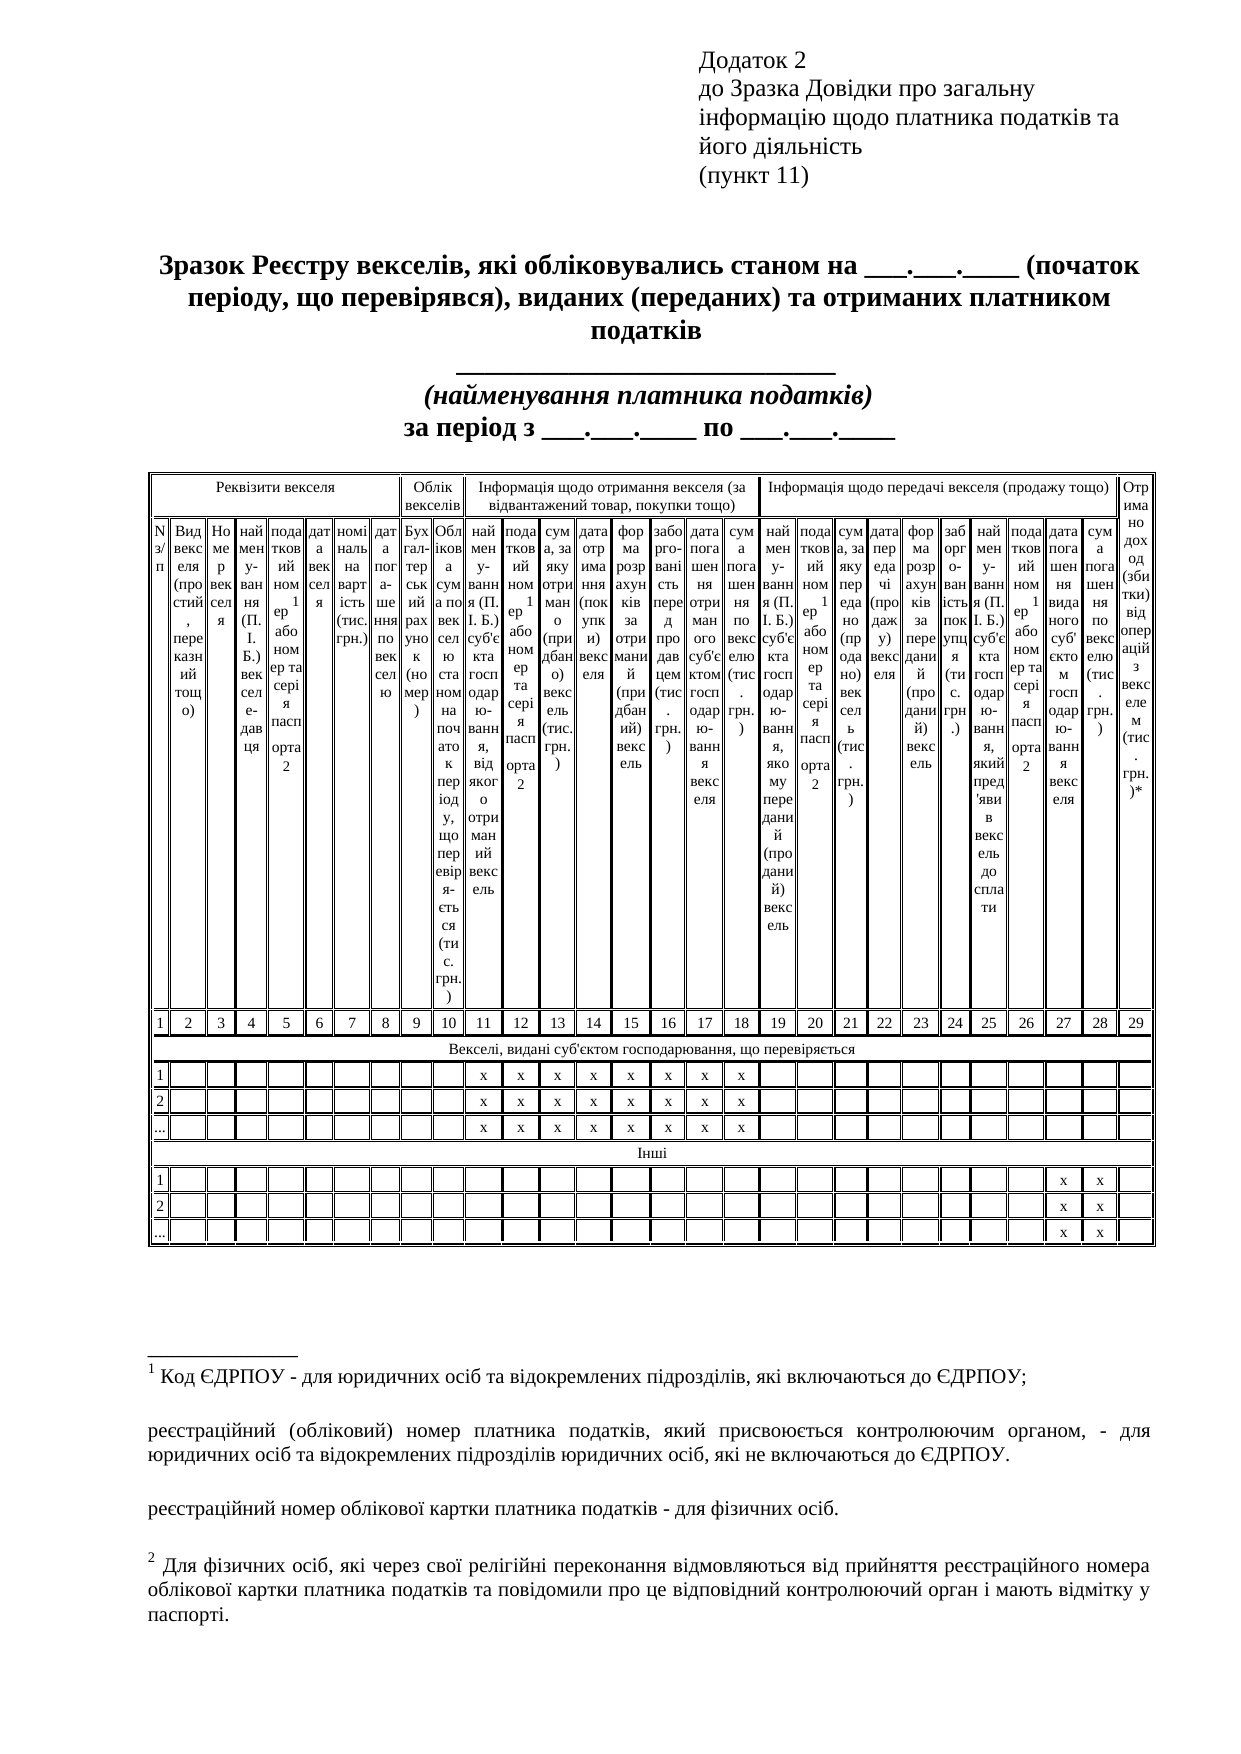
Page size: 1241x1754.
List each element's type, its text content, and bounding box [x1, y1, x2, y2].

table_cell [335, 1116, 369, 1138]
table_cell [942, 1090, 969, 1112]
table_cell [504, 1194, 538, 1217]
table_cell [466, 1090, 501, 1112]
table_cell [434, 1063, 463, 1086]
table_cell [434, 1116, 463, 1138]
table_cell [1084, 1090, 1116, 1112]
text реєстраційний (обліковий) номер платника податків, який присвоюється контролюючим органом, - для юридичних осіб та відокремлених підрозділів юридичних осіб, які не включаються до ЄДРПОУ. [148, 1418, 1152, 1466]
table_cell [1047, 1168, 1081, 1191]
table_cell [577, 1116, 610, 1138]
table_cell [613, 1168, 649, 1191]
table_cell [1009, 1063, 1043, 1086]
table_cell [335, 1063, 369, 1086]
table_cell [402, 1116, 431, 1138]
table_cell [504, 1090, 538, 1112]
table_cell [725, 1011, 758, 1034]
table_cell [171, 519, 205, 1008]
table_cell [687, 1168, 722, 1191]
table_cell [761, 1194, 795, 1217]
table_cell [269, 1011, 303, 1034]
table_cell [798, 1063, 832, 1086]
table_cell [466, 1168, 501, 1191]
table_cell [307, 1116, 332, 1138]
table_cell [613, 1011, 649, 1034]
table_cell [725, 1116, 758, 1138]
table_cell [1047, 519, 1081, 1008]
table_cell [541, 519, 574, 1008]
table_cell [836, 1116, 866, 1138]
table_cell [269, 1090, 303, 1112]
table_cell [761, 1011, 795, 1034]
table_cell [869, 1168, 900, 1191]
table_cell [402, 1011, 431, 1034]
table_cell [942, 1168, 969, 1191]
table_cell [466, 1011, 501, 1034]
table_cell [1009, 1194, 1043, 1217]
text реєстраційний номер облікової картки платника податків - для фізичних осіб. [148, 1495, 1152, 1519]
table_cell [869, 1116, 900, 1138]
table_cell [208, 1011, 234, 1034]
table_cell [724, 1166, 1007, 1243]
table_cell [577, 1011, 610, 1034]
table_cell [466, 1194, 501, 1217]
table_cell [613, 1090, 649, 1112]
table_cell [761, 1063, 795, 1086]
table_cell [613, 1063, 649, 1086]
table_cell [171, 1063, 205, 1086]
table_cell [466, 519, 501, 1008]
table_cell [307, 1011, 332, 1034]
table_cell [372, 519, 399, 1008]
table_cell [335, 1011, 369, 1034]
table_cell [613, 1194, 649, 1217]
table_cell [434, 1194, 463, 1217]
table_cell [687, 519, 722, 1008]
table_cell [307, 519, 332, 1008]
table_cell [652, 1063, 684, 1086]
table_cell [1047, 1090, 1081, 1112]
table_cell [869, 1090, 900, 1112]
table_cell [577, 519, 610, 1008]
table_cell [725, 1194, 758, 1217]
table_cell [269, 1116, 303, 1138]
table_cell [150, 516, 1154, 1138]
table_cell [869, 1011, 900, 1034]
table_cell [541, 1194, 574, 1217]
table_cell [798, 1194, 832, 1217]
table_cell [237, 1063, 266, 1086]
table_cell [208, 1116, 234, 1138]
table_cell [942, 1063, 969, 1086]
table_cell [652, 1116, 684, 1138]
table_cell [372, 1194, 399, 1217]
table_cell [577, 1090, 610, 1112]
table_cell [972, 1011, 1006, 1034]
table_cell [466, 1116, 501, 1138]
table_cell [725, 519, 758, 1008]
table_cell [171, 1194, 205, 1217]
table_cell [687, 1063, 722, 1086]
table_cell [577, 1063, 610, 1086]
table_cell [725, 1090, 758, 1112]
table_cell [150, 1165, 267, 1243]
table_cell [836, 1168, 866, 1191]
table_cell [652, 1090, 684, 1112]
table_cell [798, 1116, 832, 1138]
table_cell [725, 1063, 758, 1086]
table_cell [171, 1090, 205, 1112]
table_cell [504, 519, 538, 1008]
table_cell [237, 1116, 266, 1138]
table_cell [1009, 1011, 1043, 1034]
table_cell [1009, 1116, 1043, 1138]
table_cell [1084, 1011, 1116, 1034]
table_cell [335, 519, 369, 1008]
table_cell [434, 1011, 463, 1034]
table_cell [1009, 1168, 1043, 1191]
text ____________ 1 Код ЄДРПОУ - для юридичних осіб та відокремлених підрозділів, які включаються до ЄДРПОУ; [148, 1331, 1152, 1389]
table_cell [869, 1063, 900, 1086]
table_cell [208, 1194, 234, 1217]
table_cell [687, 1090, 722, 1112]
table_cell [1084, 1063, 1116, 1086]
text Зразок Реєстру векселів, які обліковувались станом на ___.___.____ (початок періоду, що перевірявся), виданих (переданих) та отриманих платником податків ___________________________ (найменування платника податків) за період з ___.___.____ по ___.___.____ [148, 248, 1152, 442]
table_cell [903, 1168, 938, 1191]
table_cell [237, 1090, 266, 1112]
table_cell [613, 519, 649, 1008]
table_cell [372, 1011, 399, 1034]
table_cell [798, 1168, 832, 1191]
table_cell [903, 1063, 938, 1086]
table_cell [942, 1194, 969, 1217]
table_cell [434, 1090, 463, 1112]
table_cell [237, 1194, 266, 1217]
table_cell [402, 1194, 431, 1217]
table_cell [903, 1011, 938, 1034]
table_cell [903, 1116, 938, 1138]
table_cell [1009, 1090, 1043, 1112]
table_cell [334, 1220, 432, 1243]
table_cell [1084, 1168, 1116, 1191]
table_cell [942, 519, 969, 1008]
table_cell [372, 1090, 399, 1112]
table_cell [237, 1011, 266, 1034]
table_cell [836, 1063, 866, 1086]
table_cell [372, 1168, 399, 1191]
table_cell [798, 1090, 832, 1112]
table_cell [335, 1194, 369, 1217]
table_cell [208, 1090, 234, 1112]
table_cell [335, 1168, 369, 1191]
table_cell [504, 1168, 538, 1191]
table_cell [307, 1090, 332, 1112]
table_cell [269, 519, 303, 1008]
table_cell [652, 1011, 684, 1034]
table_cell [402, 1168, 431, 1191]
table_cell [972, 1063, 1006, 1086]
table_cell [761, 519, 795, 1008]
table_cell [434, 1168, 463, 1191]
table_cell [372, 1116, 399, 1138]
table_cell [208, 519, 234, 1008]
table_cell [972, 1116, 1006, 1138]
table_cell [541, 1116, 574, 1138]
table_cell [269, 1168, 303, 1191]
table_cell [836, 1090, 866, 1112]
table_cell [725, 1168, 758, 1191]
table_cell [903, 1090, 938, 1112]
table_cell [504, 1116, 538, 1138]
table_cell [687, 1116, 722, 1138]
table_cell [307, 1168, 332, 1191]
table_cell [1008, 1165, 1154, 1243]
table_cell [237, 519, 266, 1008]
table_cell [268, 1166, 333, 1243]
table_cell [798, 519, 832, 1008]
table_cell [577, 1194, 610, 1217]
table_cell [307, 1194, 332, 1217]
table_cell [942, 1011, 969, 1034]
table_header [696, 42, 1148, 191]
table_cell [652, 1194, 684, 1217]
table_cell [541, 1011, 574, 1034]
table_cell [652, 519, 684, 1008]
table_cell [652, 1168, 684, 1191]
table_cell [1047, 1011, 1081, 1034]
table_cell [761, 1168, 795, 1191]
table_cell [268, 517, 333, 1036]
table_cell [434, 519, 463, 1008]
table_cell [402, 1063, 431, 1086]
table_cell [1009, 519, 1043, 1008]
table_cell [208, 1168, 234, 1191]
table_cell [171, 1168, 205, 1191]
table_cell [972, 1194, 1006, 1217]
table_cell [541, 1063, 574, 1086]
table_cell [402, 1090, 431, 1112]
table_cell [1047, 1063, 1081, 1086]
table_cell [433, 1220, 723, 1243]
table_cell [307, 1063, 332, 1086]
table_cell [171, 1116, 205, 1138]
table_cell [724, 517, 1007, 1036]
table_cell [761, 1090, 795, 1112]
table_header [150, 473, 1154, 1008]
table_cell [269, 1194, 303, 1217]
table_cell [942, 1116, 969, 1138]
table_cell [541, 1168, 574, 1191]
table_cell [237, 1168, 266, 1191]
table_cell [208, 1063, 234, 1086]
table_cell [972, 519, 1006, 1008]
text 2 Для фізичних осіб, які через свої релігійні переконання відмовляються від прийняття реєстраційного номера облікової картки платника податків та повідомили про це відповідний контролюючий орган і мають відмітку у паспорті. [148, 1549, 1152, 1626]
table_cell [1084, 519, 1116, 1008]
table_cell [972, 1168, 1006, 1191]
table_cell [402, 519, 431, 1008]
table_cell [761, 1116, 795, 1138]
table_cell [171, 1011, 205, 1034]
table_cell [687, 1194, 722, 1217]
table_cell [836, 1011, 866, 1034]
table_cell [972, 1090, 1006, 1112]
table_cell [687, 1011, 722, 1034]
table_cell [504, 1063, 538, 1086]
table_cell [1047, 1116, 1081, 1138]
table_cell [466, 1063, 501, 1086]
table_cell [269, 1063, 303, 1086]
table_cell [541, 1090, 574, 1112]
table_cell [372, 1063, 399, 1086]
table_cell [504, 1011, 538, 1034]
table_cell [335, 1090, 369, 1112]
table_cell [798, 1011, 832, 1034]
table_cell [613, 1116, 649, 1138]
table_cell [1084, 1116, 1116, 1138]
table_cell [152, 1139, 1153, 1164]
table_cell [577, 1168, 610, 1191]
